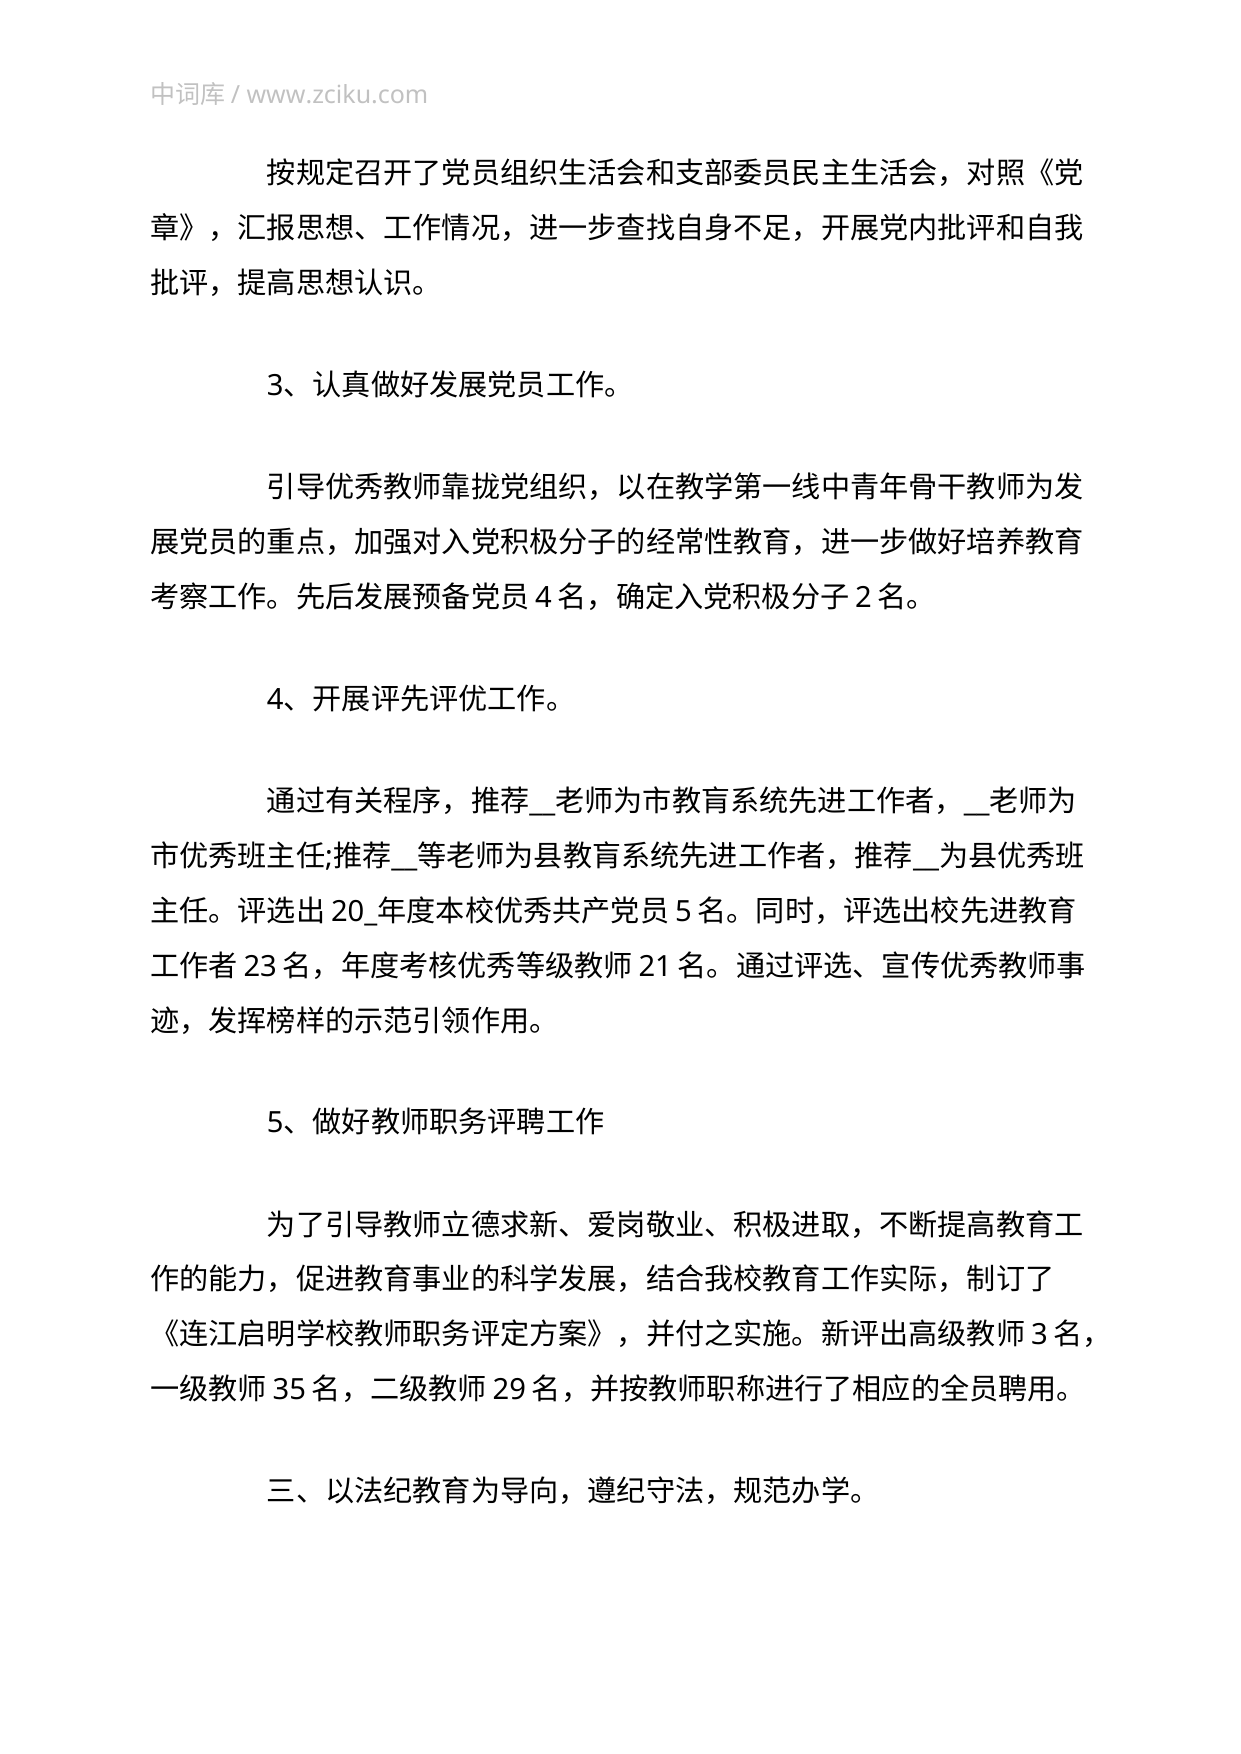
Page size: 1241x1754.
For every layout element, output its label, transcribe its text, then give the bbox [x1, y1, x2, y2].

text 4、开展评先评优工作。 [150, 675, 1090, 718]
text 三、以法纪教育为导向，遵纪守法，规范办学。 [150, 1468, 1090, 1510]
text 通过有关程序，推荐__老师为市教肓系统先进工作者，__老师为市优秀班主任;推荐__等老师为县教肓系统先进工作者，推荐__为县优秀班主任。评选出20_年度本校优秀共产党员5名。同时，评选出校先进教育工作者23名，年度考核优秀等级教师21名。通过评选、宣传优秀教师事迹，发挥榜样的示范引领作用。 [150, 777, 1090, 1039]
text 3、认真做好发展党员工作。 [150, 362, 1090, 404]
text 引导优秀教师靠拢党组织，以在教学第一线中青年骨干教师为发展党员的重点，加强对入党积极分子的经常性教育，进一步做好培养教育考察工作。先后发展预备党员4名，确定入党积极分子2名。 [150, 463, 1090, 616]
text 为了引导教师立德求新、爱岗敬业、积极进取，不断提高教育工作的能力，促进教育事业的科学发展，结合我校教育工作实际，制订了《连江启明学校教师职务评定方案》，并付之实施。新评出高级教师3名，一级教师35名，二级教师29名，并按教师职称进行了相应的全员聘用。 [150, 1201, 1090, 1408]
text 5、做好教师职务评聘工作 [150, 1099, 1090, 1141]
text 按规定召开了党员组织生活会和支部委员民主生活会，对照《党章》，汇报思想、工作情况，进一步查找自身不足，开展党内批评和自我批评，提高思想认识。 [150, 150, 1090, 302]
